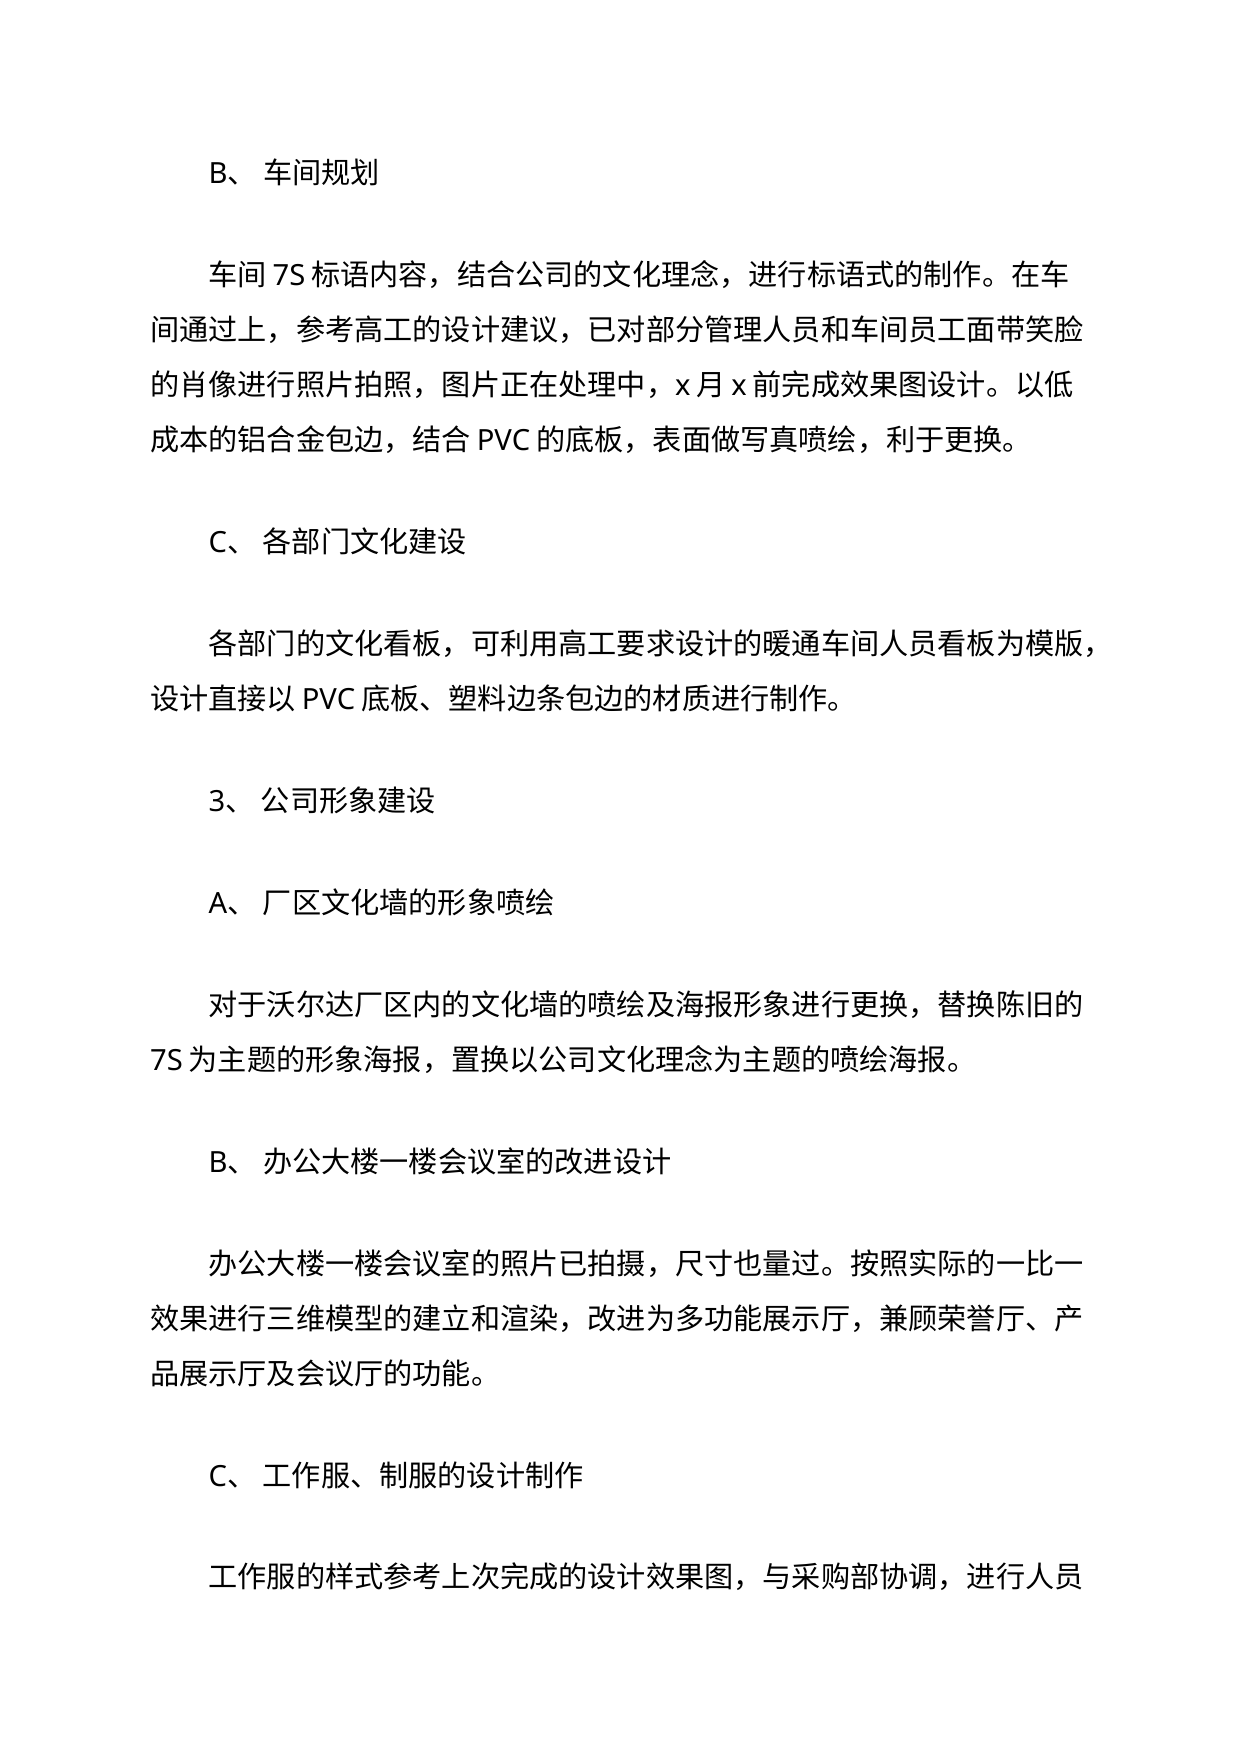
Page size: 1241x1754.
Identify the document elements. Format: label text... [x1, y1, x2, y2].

text 办公大楼一楼会议室的照片已拍摄，尺寸也量过。按照实际的一比一效果进行三维模型的建立和渲染，改进为多功能展示厅，兼顾荣誉厅、产品展示厅及会议厅的功能。 [150, 1241, 1090, 1393]
text 车间7S标语内容，结合公司的文化理念，进行标语式的制作。在车间通过上，参考高工的设计建议，已对部分管理人员和车间员工面带笑脸的肖像进行照片拍照，图片正在处理中，x月x前完成效果图设计。以低成本的铝合金包边，结合PVC的底板，表面做写真喷绘，利于更换。 [150, 252, 1090, 459]
text B、 办公大楼一楼会议室的改进设计 [150, 1138, 1090, 1181]
text C、 各部门文化建设 [150, 519, 1090, 561]
text B、 车间规划 [150, 150, 1090, 192]
text 各部门的文化看板，可利用高工要求设计的暖通车间人员看板为模版，设计直接以PVC底板、塑料边条包边的材质进行制作。 [150, 621, 1090, 718]
text C、 工作服、制服的设计制作 [150, 1452, 1090, 1494]
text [150, 1554, 1090, 1596]
text 3、 公司形象建设 [150, 778, 1090, 820]
text A、 厂区文化墙的形象喷绘 [150, 880, 1090, 922]
text 对于沃尔达厂区内的文化墙的喷绘及海报形象进行更换，替换陈旧的7S为主题的形象海报，置换以公司文化理念为主题的喷绘海报。 [150, 982, 1090, 1079]
